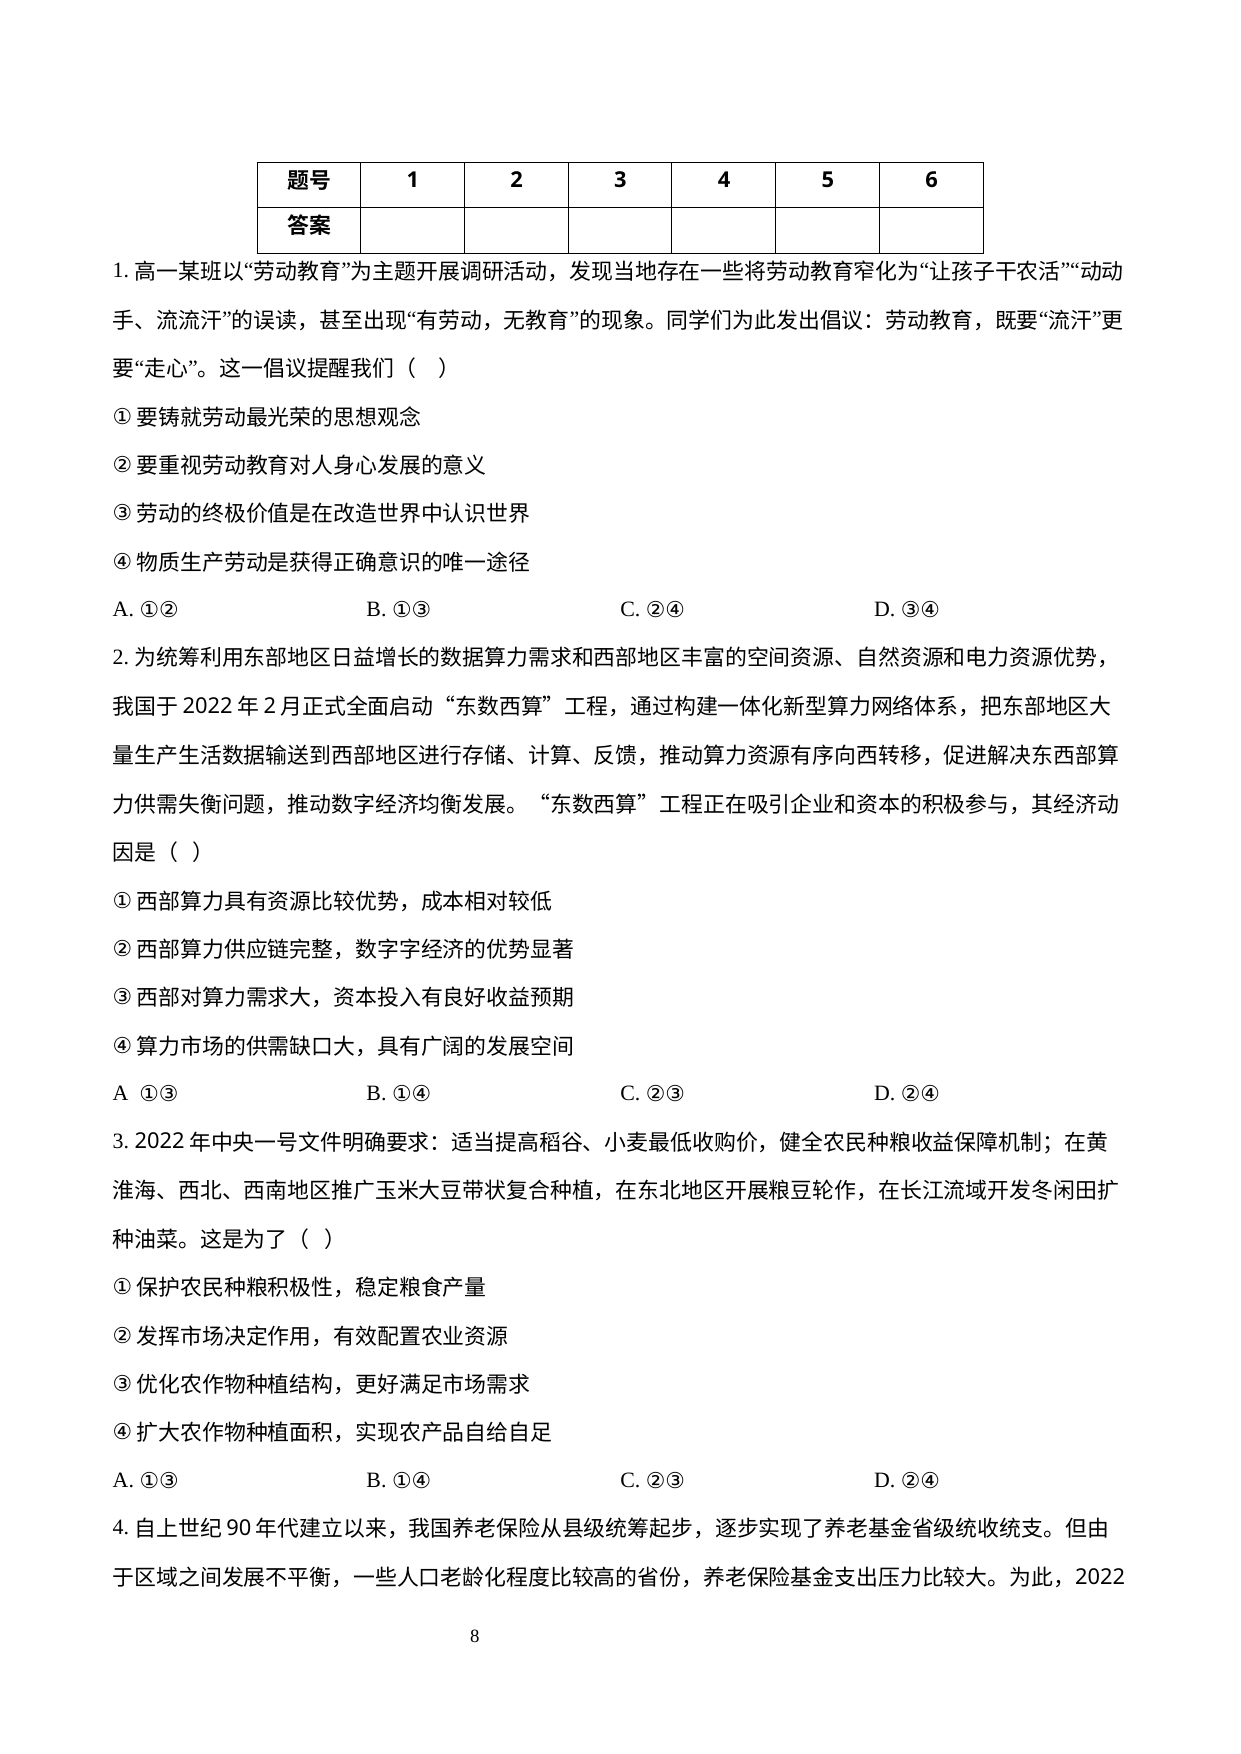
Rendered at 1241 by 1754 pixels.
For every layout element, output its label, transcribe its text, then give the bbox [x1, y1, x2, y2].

text ③西部对算力需求大，资本投入有良好收益预期 [112, 980, 1128, 1012]
table_header 3 [569, 163, 671, 207]
text ①西部算力具有资源比较优势，成本相对较低 [112, 883, 1128, 916]
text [112, 1511, 1128, 1592]
table_cell [569, 208, 671, 252]
text ③优化农作物种植结构，更好满足市场需求 [112, 1367, 1128, 1399]
text 2. 为统筹利用东部地区日益增长的数据算力需求和西部地区丰富的空间资源、自然资源和电力资源优势，我国于2022年2月正式全面启动“东数西算”工程，通过构建一体化新型算力网络体系，把东部地区大量生产生活数据输送到西部地区进行存储、计算、反馈，推动算力资源有序向西转移，促进解决东西部算力供需失衡问题，推动数字经济均衡发展。“东数西算”工程正在吸引企业和资本的积极参与，其经济动因是（ ） [112, 640, 1128, 867]
text ④扩大农作物种植面积，实现农产品自给自足 [112, 1415, 1128, 1447]
table_cell [465, 208, 568, 252]
table_cell [361, 208, 464, 252]
text ④物质生产劳动是获得正确意识的唯一途径 [112, 544, 1128, 577]
table_header 6 [880, 163, 983, 207]
table_header 5 [776, 163, 879, 207]
text ①要铸就劳动最光荣的思想观念 [112, 399, 1128, 432]
text ②发挥市场决定作用，有效配置农业资源 [112, 1318, 1128, 1351]
text 3. 2022年中央一号文件明确要求：适当提高稻谷、小麦最低收购价，健全农民种粮收益保障机制；在黄淮海、西北、西南地区推广玉米大豆带状复合种植，在东北地区开展粮豆轮作，在长江流域开发冬闲田扩种油菜。这是为了（ ） [112, 1124, 1128, 1254]
table_cell [776, 208, 879, 252]
table_header 4 [672, 163, 775, 207]
table_cell 答案 [258, 208, 360, 252]
table_cell [880, 208, 983, 252]
table_header 2 [465, 163, 568, 207]
table_header 1 [361, 163, 464, 207]
table_cell [672, 208, 775, 252]
text ②西部算力供应链完整，数字字经济的优势显著 [112, 932, 1128, 964]
text ①保护农民种粮积极性，稳定粮食产量 [112, 1270, 1128, 1302]
text 1. 高一某班以“劳动教育”为主题开展调研活动，发现当地存在一些将劳动教育窄化为“让孩子干农活”“动动手、流流汗”的误读，甚至出现“有劳动，无教育”的现象。同学们为此发出倡议：劳动教育，既要“流汗”更要“走心”。这一倡议提醒我们（ ） [112, 253, 1128, 383]
text A ①③ B. ①④ C. ②③ D. ②④ [112, 1077, 1128, 1109]
text A. ①② B. ①③ C. ②④ D. ③④ [112, 593, 1128, 625]
text ②要重视劳动教育对人身心发展的意义 [112, 448, 1128, 480]
table_header 题号 [258, 163, 360, 207]
text ③劳动的终极价值是在改造世界中认识世界 [112, 496, 1128, 528]
text A. ①③ B. ①④ C. ②③ D. ②④ [112, 1463, 1128, 1496]
text ④算力市场的供需缺口大，具有广阔的发展空间 [112, 1028, 1128, 1061]
